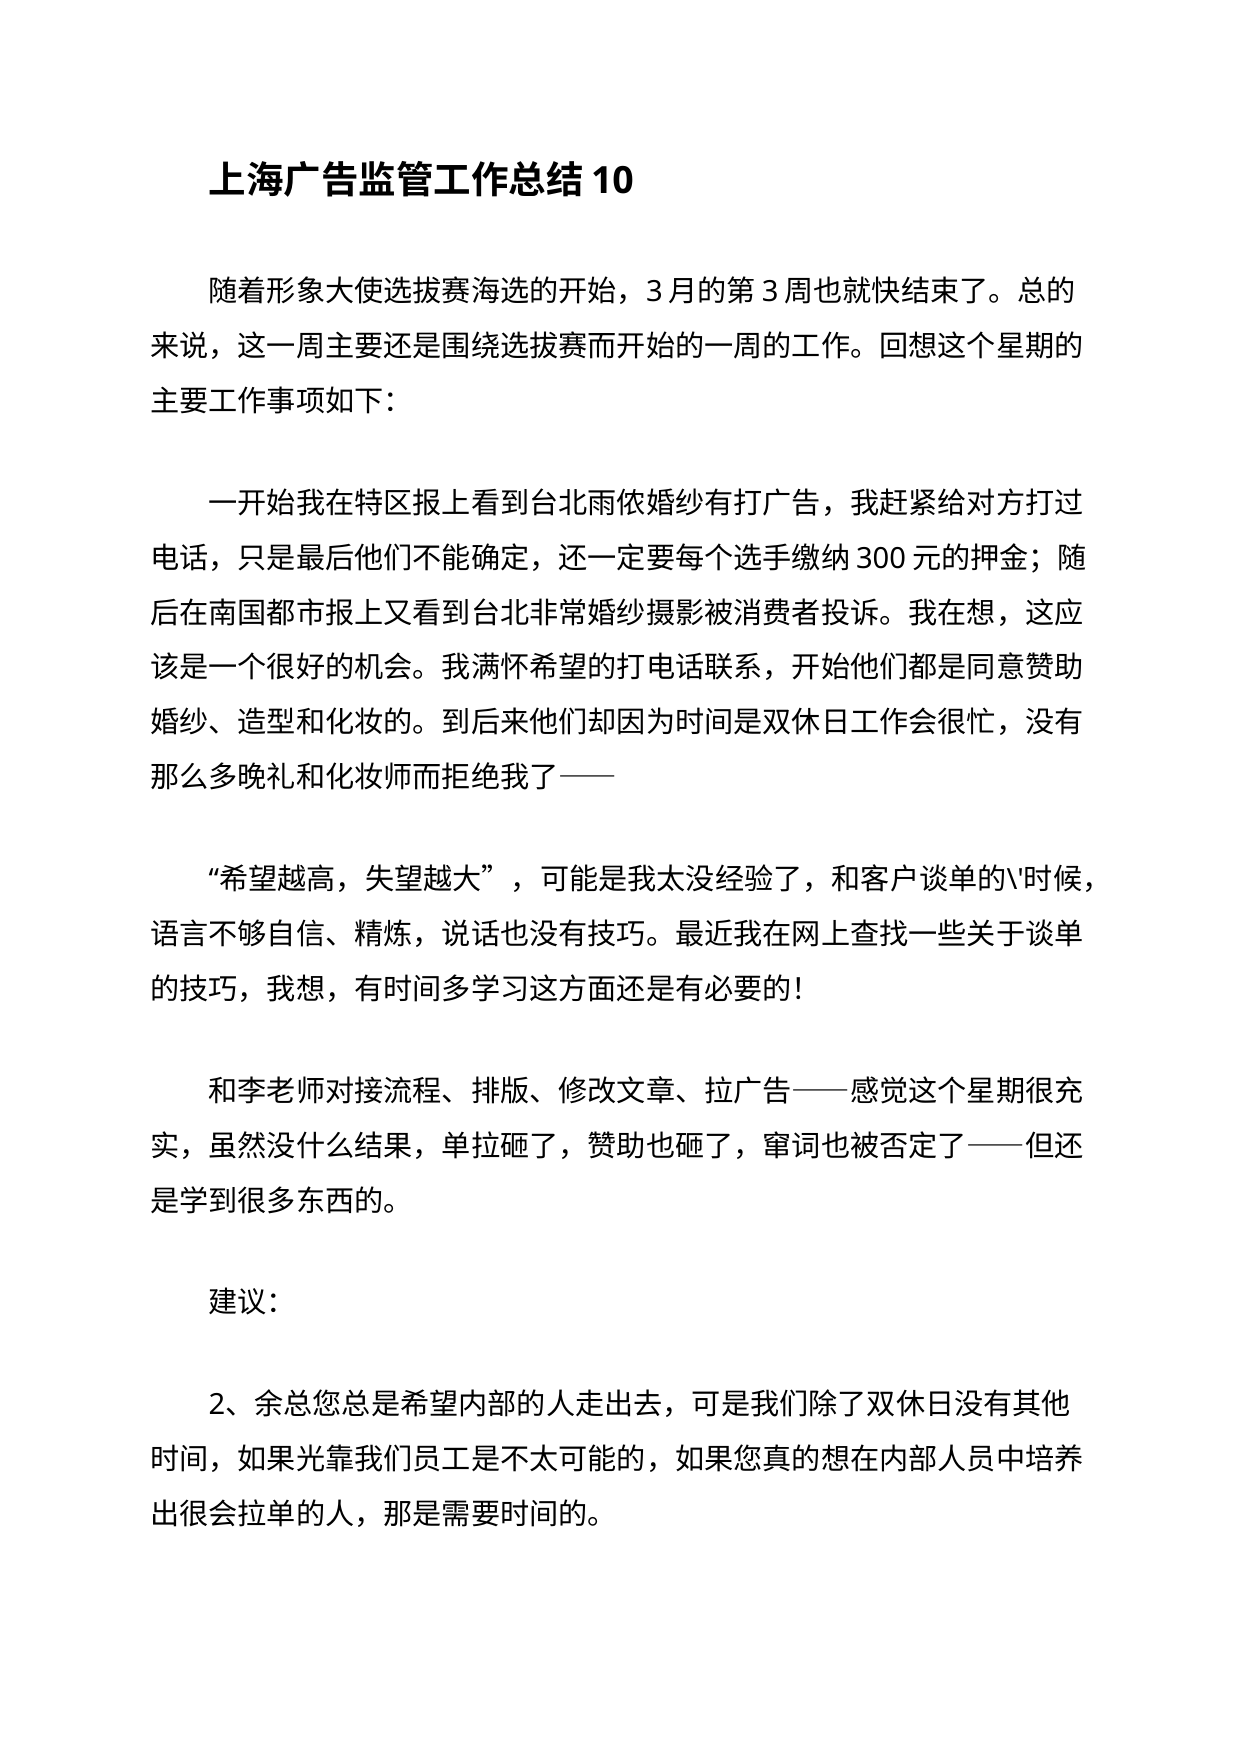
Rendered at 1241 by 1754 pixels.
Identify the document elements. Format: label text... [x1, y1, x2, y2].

text 建议： [150, 1279, 1090, 1321]
text 上海广告监管工作总结10 [150, 150, 1090, 204]
text 随着形象大使选拔赛海选的开始，3月的第3周也就快结束了。总的来说，这一周主要还是围绕选拔赛而开始的一周的工作。回想这个星期的主要工作事项如下： [150, 268, 1090, 420]
text 和李老师对接流程、排版、修改文章、拉广告——感觉这个星期很充实，虽然没什么结果，单拉砸了，赞助也砸了，窜词也被否定了——但还是学到很多东西的。 [150, 1067, 1090, 1219]
text 2、余总您总是希望内部的人走出去，可是我们除了双休日没有其他时间，如果光靠我们员工是不太可能的，如果您真的想在内部人员中培养出很会拉单的人，那是需要时间的。 [150, 1381, 1090, 1533]
text 一开始我在特区报上看到台北雨侬婚纱有打广告，我赶紧给对方打过电话，只是最后他们不能确定，还一定要每个选手缴纳300元的押金；随后在南国都市报上又看到台北非常婚纱摄影被消费者投诉。我在想，这应该是一个很好的机会。我满怀希望的打电话联系，开始他们都是同意赞助婚纱、造型和化妆的。到后来他们却因为时间是双休日工作会很忙，没有那么多晚礼和化妆师而拒绝我了—— [150, 479, 1090, 796]
text “希望越高，失望越大”，可能是我太没经验了，和客户谈单的\'时候，语言不够自信、精炼，说话也没有技巧。最近我在网上查找一些关于谈单的技巧，我想，有时间多学习这方面还是有必要的！ [150, 856, 1090, 1008]
